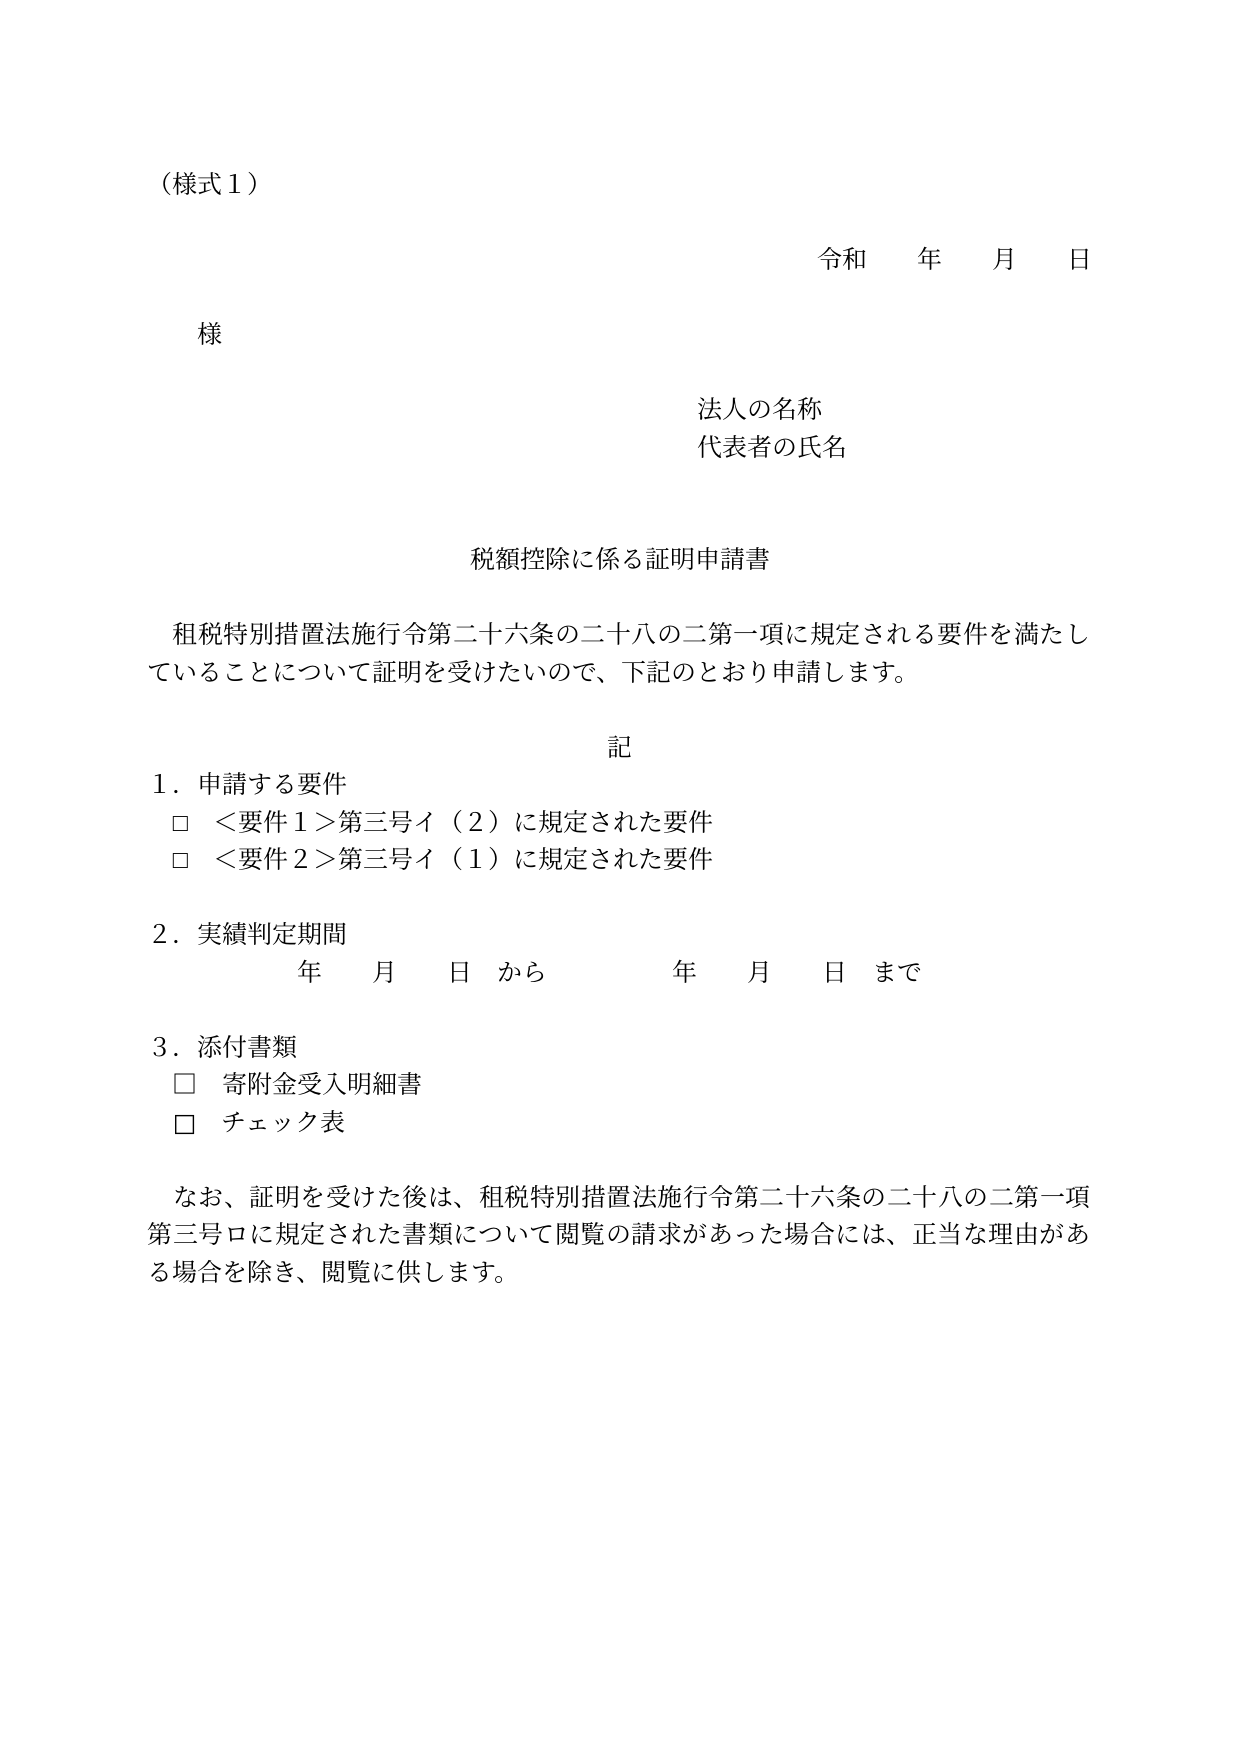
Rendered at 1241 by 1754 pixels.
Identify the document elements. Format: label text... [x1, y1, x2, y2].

text 法人の名称 [148, 389, 1092, 427]
text １．申請する要件 [148, 764, 1092, 802]
text ２．実績判定期間 [148, 914, 1092, 952]
text □ 寄附金受入明細書 [148, 1064, 1092, 1102]
subtitle 記 [148, 727, 1092, 764]
text 年 月 日 から 年 月 日 まで [148, 952, 1092, 989]
text 令和 年 月 日 [148, 239, 1092, 277]
text 代表者の氏名 [148, 427, 1092, 464]
text ３．添付書類 [148, 1027, 1092, 1064]
text □ ＜要件２＞第三号イ（１）に規定された要件 [148, 839, 1092, 877]
text 税額控除に係る証明申請書 [148, 539, 1092, 577]
text □ チェック表 [148, 1102, 1092, 1139]
text なお、証明を受けた後は、租税特別措置法施行令第二十六条の二十八の二第一項第三号ロに規定された書類について閲覧の請求があった場合には、正当な理由がある場合を除き、閲覧に供します。 [148, 1177, 1092, 1289]
text 様 [148, 314, 1092, 352]
text （様式１） [148, 164, 1092, 202]
text □ ＜要件１＞第三号イ（２）に規定された要件 [148, 802, 1092, 839]
text 租税特別措置法施行令第二十六条の二十八の二第一項に規定される要件を満たしていることについて証明を受けたいので、下記のとおり申請します。 [148, 614, 1092, 689]
